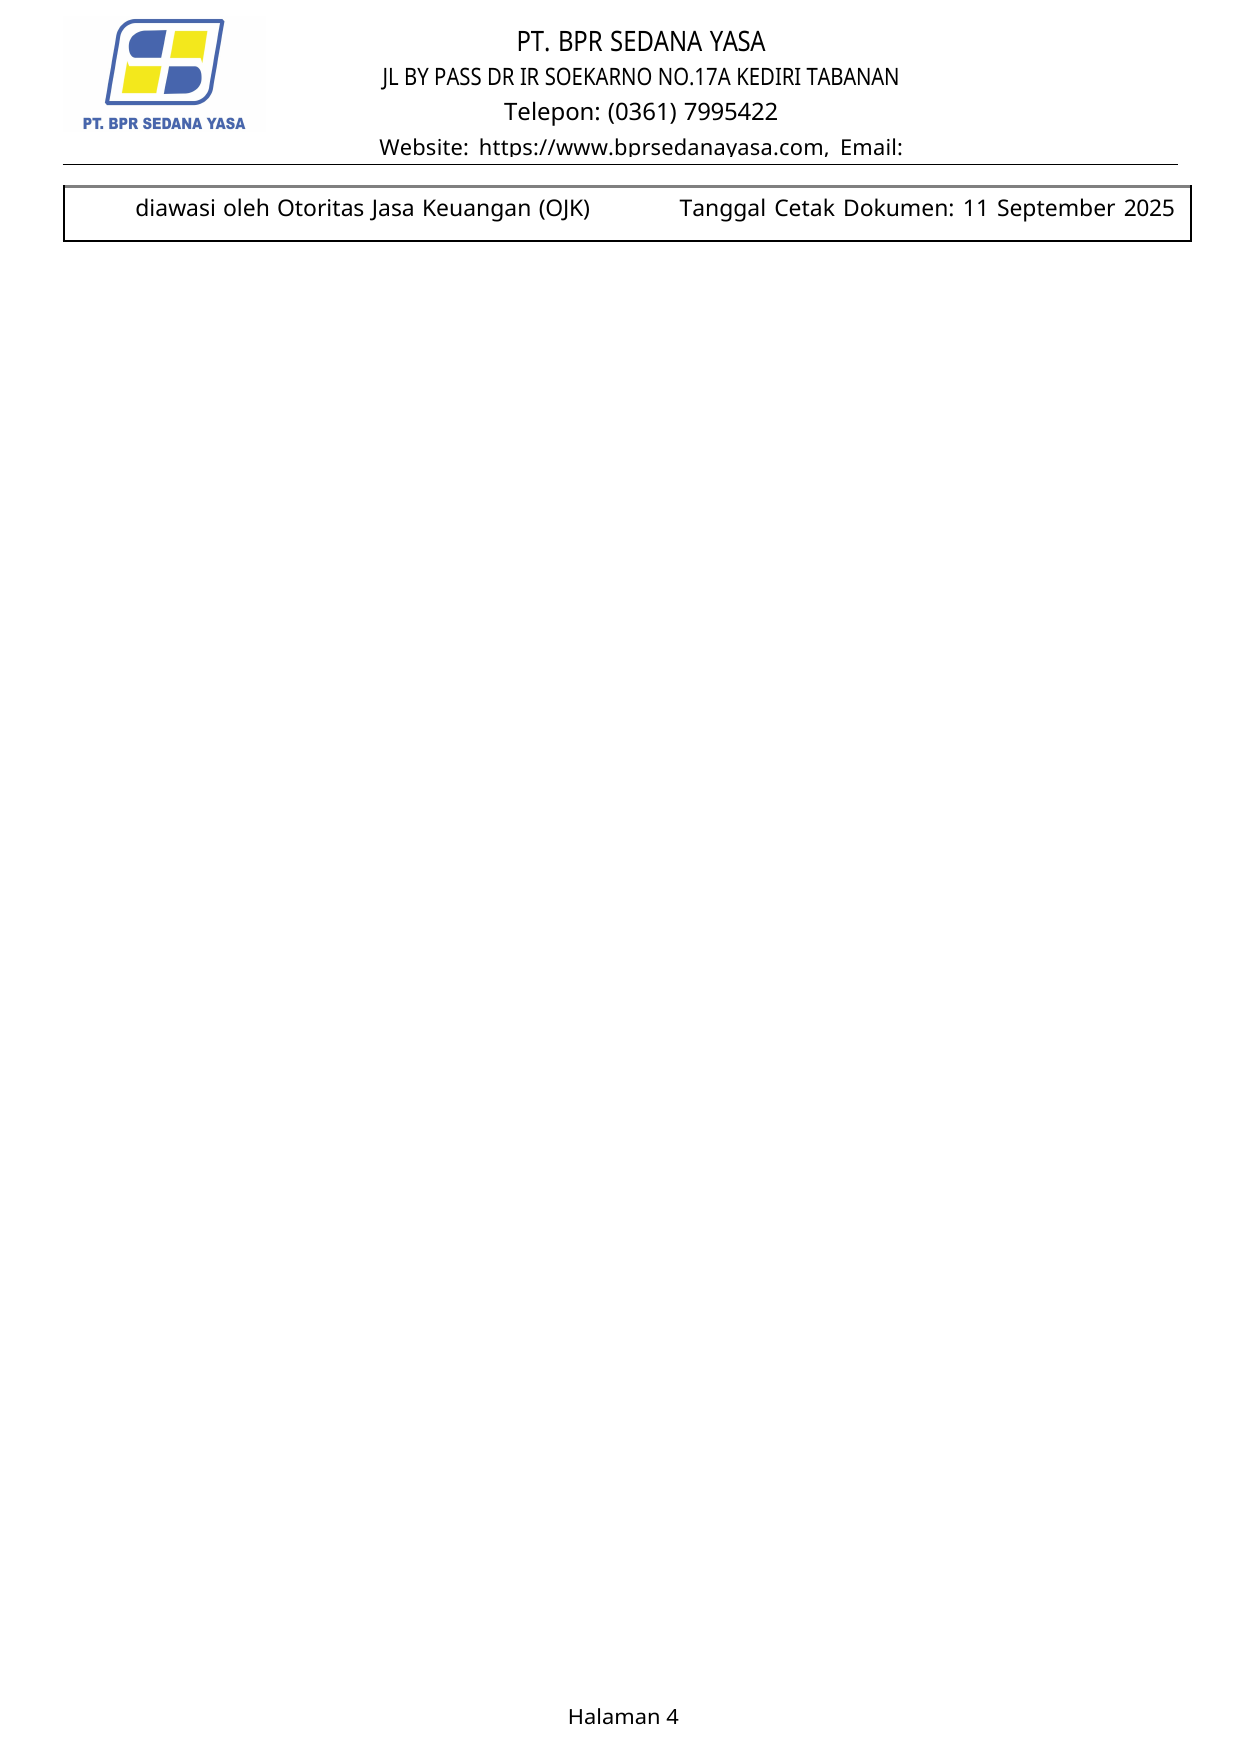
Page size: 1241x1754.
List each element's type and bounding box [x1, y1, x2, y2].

table_cell [65, 188, 1190, 240]
picture [62, 16, 267, 132]
